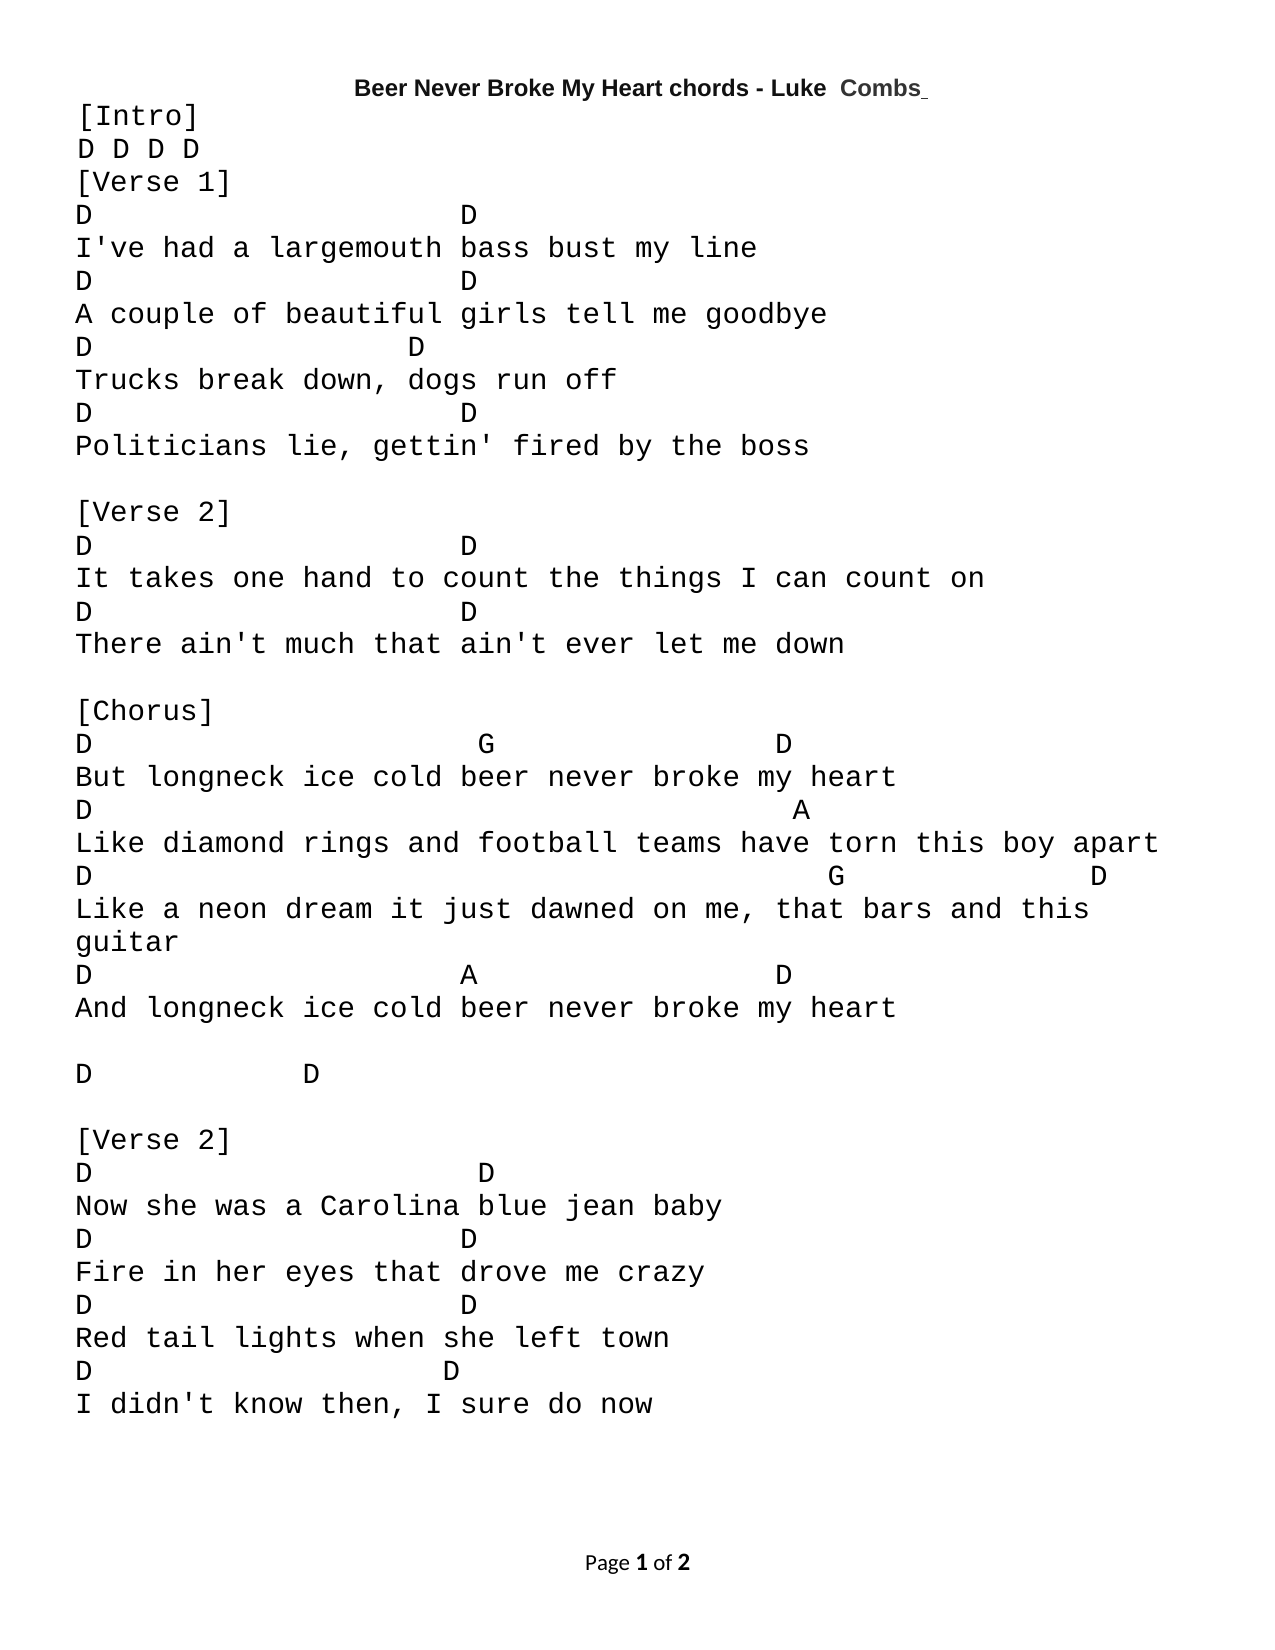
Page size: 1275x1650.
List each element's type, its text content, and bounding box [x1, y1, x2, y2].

text [Chorus] [75, 696, 1200, 729]
text D D [75, 531, 1200, 564]
text D D [75, 1224, 1200, 1257]
text D D [75, 1059, 1200, 1092]
text D D [75, 332, 1200, 366]
text [Verse 1] [75, 167, 1200, 200]
text D D [75, 200, 1200, 233]
text D A [75, 795, 1200, 828]
text D D [75, 1158, 1200, 1191]
text Red tail lights when she left town [75, 1323, 1200, 1356]
text Like a neon dream it just dawned on me, that bars and this guitar [75, 894, 1200, 960]
text D D [75, 1356, 1200, 1389]
text Now she was a Carolina blue jean baby [75, 1191, 1200, 1224]
text D D [75, 266, 1200, 299]
text I didn't know then, I sure do now [75, 1389, 1200, 1422]
text Fire in her eyes that drove me crazy [75, 1257, 1200, 1290]
text D A D [75, 960, 1200, 993]
text D D [75, 597, 1200, 630]
text There ain't much that ain't ever let me down [75, 630, 1200, 663]
text I've had a largemouth bass bust my line [75, 233, 1200, 266]
text Politicians lie, gettin' fired by the boss [75, 432, 1200, 464]
text D D [75, 398, 1200, 432]
text And longneck ice cold beer never broke my heart [75, 993, 1200, 1026]
text [Verse 2] [75, 498, 1200, 531]
text [Verse 2] [75, 1125, 1200, 1158]
table_header [Intro] D D D D [77, 101, 1091, 167]
text It takes one hand to count the things I can count on [75, 564, 1200, 597]
text D G D [75, 861, 1200, 894]
text D D [75, 1290, 1200, 1323]
text But longneck ice cold beer never broke my heart [75, 762, 1200, 795]
text Trucks break down, dogs run off [75, 366, 1200, 398]
text D G D [75, 729, 1200, 762]
text Like diamond rings and football teams have torn this boy apart [75, 828, 1200, 861]
text A couple of beautiful girls tell me goodbye [75, 299, 1200, 332]
